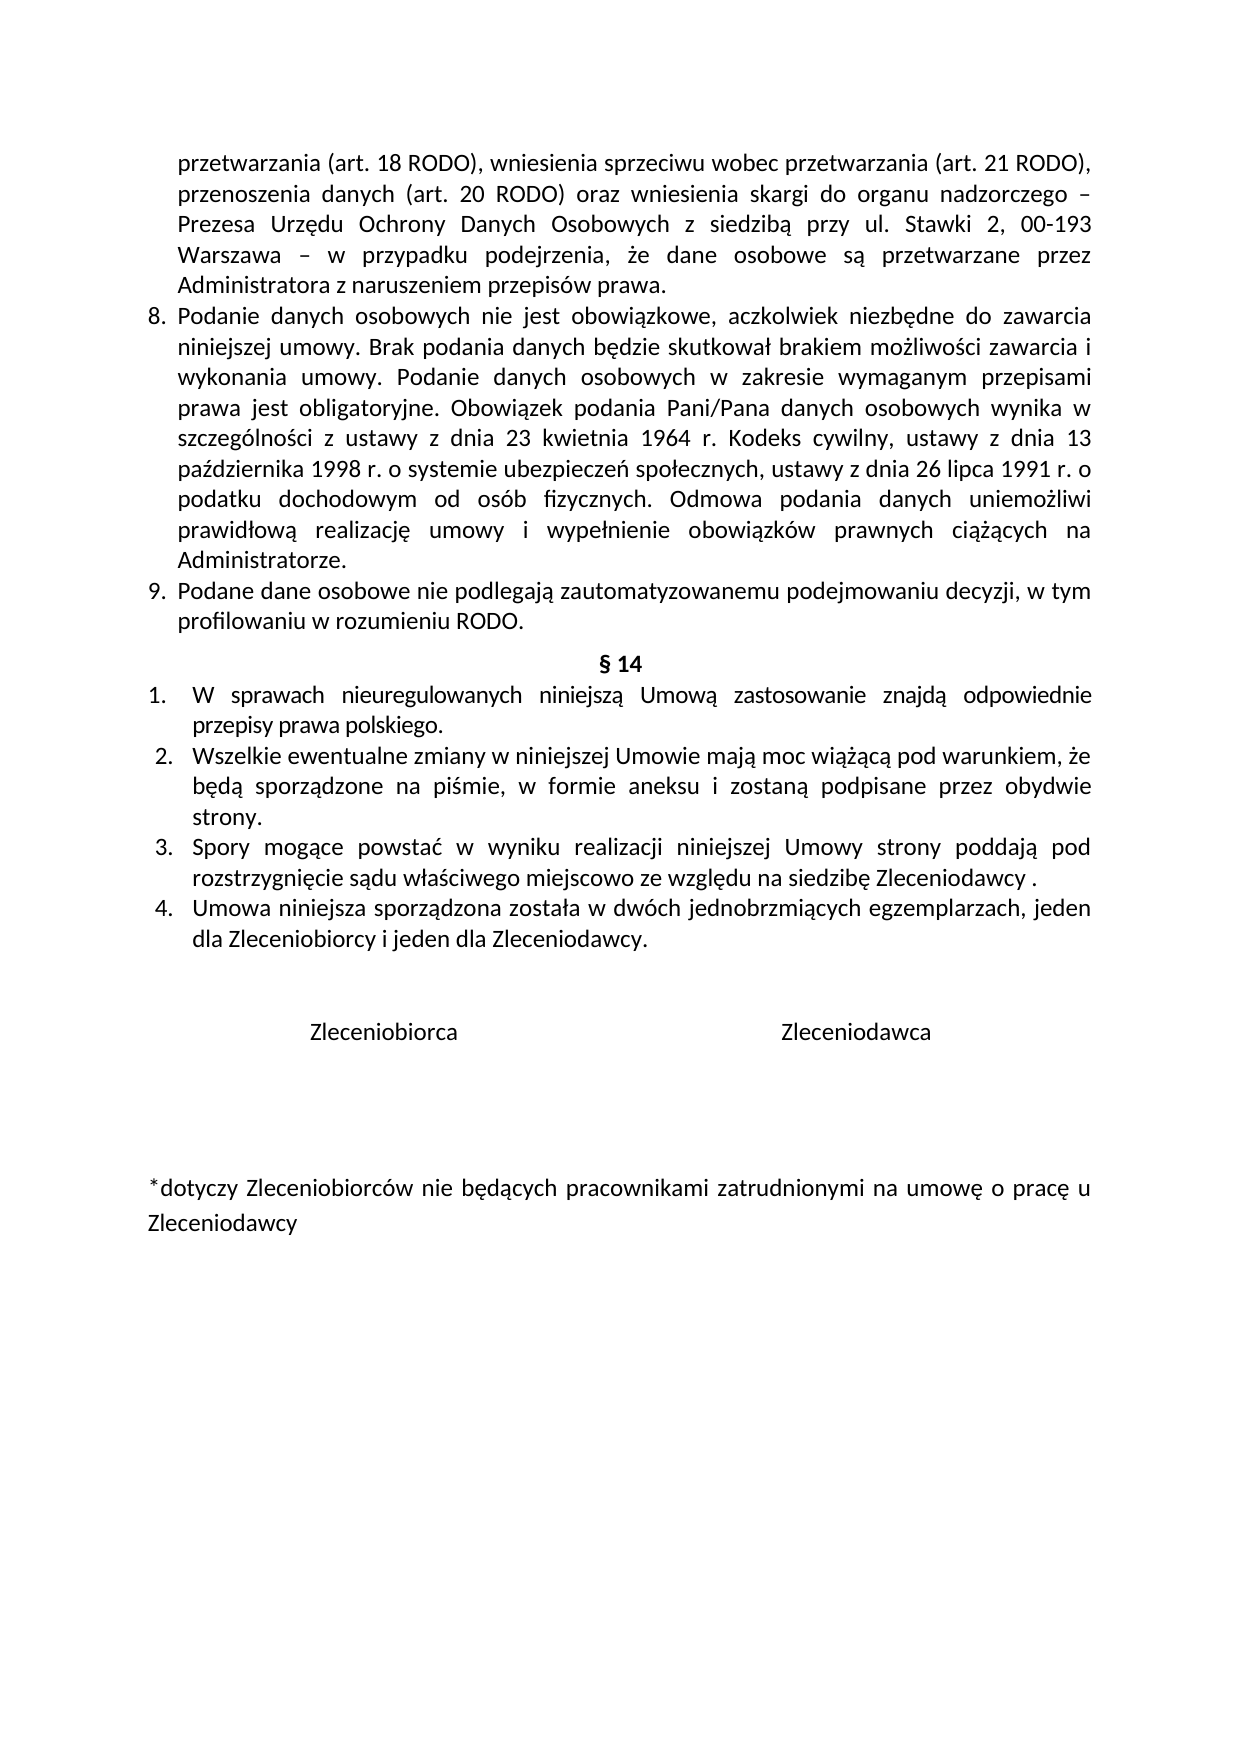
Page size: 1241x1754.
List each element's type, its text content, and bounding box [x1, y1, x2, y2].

list Spory mogące powstać w wyniku realizacji niniejszej Umowy strony poddają pod rozstrzygnięcie sądu właściwego miejscowo ze względu na siedzibę Zleceniodawcy . [154, 832, 1093, 893]
table_header Zleceniodawca [620, 1016, 1093, 1097]
list Wszelkie ewentualne zmiany w niniejszej Umowie mają moc wiążącą pod warunkiem, że będą sporządzone na piśmie, w formie aneksu i zostaną podpisane przez obydwie strony. [154, 740, 1093, 832]
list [148, 148, 1093, 300]
list W sprawach nieuregulowanych niniejszą Umową zastosowanie znajdą odpowiednie przepisy prawa polskiego. [148, 679, 1093, 740]
list Podane dane osobowe nie podlegają zautomatyzowanemu podejmowaniu decyzji, w tym profilowaniu w rozumieniu RODO. [148, 575, 1093, 636]
table_header Zleceniobiorca [148, 1016, 620, 1097]
text *dotyczy Zleceniobiorców nie będących pracownikami zatrudnionymi na umowę o pracę u Zleceniodawcy [148, 1172, 1093, 1237]
text § 14 [148, 648, 1093, 679]
list Umowa niniejsza sporządzona została w dwóch jednobrzmiących egzemplarzach, jeden dla Zleceniobiorcy i jeden dla Zleceniodawcy. [154, 893, 1093, 954]
list Podanie danych osobowych nie jest obowiązkowe, aczkolwiek niezbędne do zawarcia niniejszej umowy. Brak podania danych będzie skutkował brakiem możliwości zawarcia i wykonania umowy. Podanie danych osobowych w zakresie wymaganym przepisami prawa jest obligatoryjne. Obowiązek podania Pani/Pana danych osobowych wynika w szczególności z ustawy z dnia 23 kwietnia 1964 r. Kodeks cywilny, ustawy z dnia 13 października 1998 r. o systemie ubezpieczeń społecznych, ustawy z dnia 26 lipca 1991 r. o podatku dochodowym od osób fizycznych. Odmowa podania danych uniemożliwi prawidłową realizację umowy i wypełnienie obowiązków prawnych ciążących na Administratorze. [148, 300, 1093, 575]
